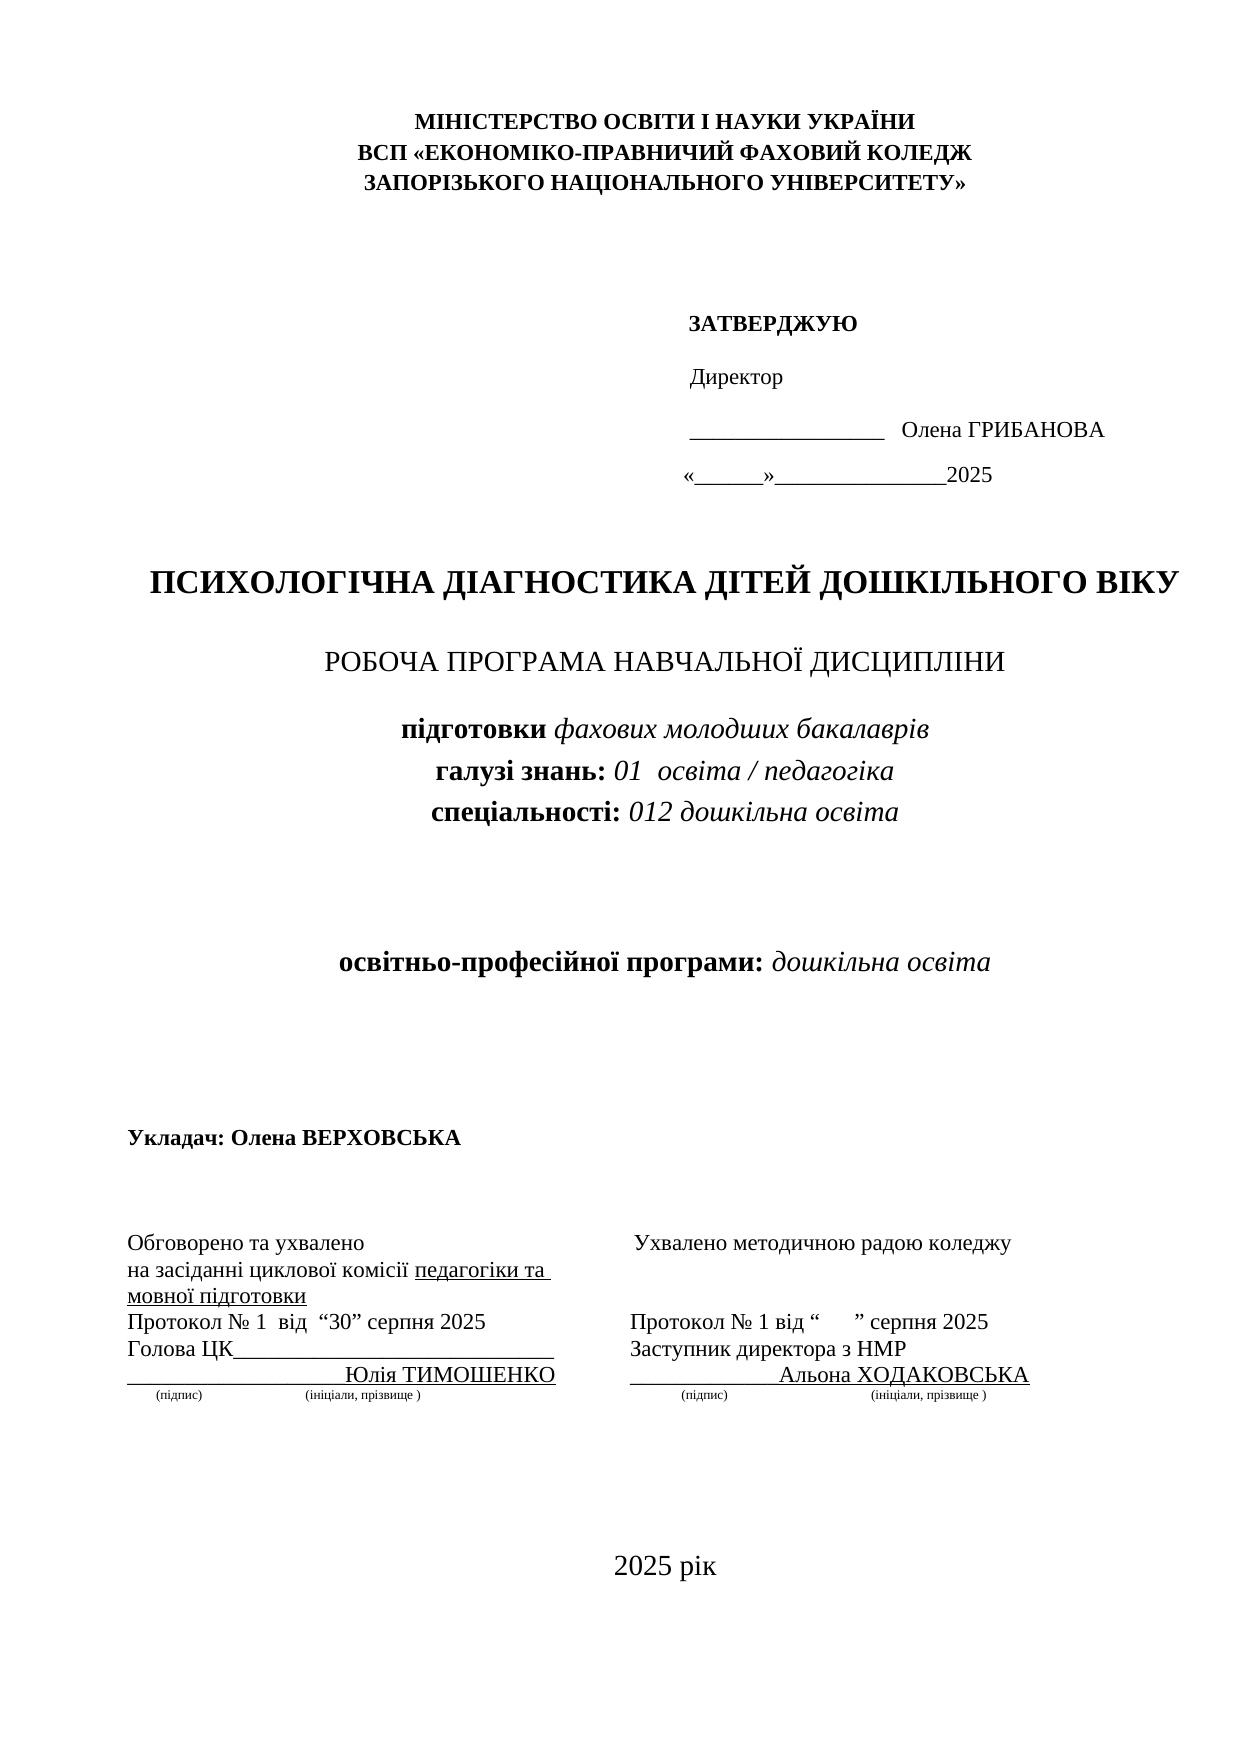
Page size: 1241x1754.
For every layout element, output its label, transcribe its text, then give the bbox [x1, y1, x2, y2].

text ЗАТВЕРДЖУЮ [422, 311, 1203, 337]
text «______»_______________2025 [127, 461, 1203, 488]
text Укладач: Олена ВЕРХОВСЬКА [127, 1124, 1203, 1150]
text 2025 рік [127, 1548, 1203, 1581]
text ЗАПОРІЗЬКОГО НАЦІОНАЛЬНОГО УНІВЕРСИТЕТУ» [127, 169, 1203, 195]
text Директор [689, 363, 1203, 389]
text РОБОЧА ПРОГРАМА НАВЧАЛЬНОЇ ДИСЦИПЛІНИ [127, 644, 1203, 677]
table_header Обговорено та ухвалено на засіданні циклової комісії педагогіки та мовної підготовки Протокол № 1 від “30” серпня 2025 Голова ЦК____________________________ ___________________Юлія ТИМОШЕНКО (підпис) (ініціали, прізвище ) [116, 1229, 618, 1414]
table_header Ухвалено методичною радою коледжу Протокол № 1 від “ ” серпня 2025 Заступник директора з НМР _____________Альона ХОДАКОВСЬКА (підпис) (ініціали, прізвище ) [619, 1229, 1113, 1414]
text галузі знань: 01 освіта / педагогіка [127, 753, 1203, 786]
text спеціальності: 012 дошкільна освіта [127, 794, 1203, 828]
text ВСП «ЕКОНОМІКО-ПРАВНИЧИЙ ФАХОВИЙ КОЛЕДЖ [127, 138, 1203, 165]
text МІНІСТЕРСТВО ОСВІТИ І НАУКИ УКРАЇНИ [127, 108, 1203, 135]
text ПСИХОЛОГІЧНА ДІАГНОСТИКА ДІТЕЙ ДОШКІЛЬНОГО ВІКУ [127, 562, 1203, 601]
text підготовки фахових молодших бакалаврів [127, 711, 1203, 744]
text _________________ Олена ГРИБАНОВА [689, 416, 1203, 442]
text освітньо-професійної програми: дошкільна освіта [127, 944, 1203, 978]
